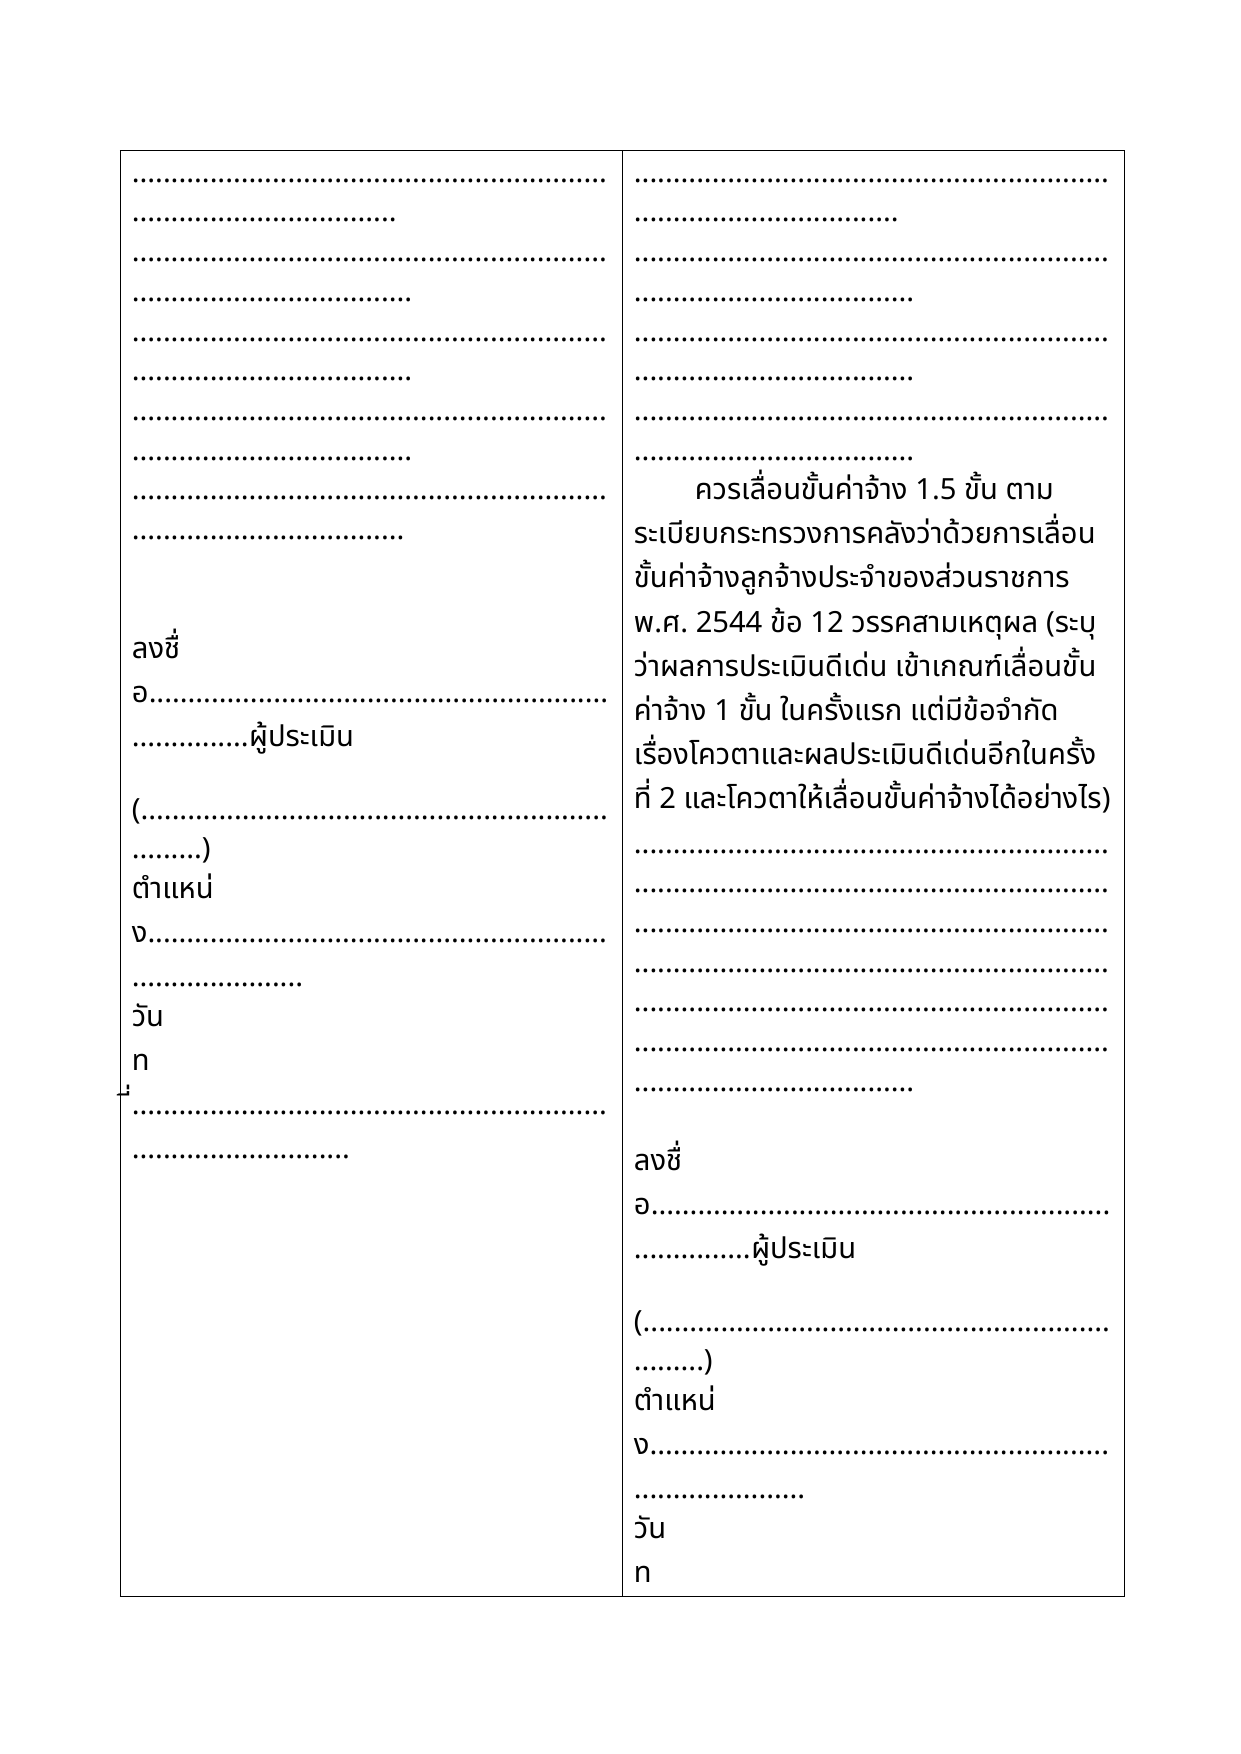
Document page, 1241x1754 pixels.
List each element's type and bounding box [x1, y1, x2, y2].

table_cell [121, 151, 622, 1596]
table_cell [623, 151, 1124, 1596]
